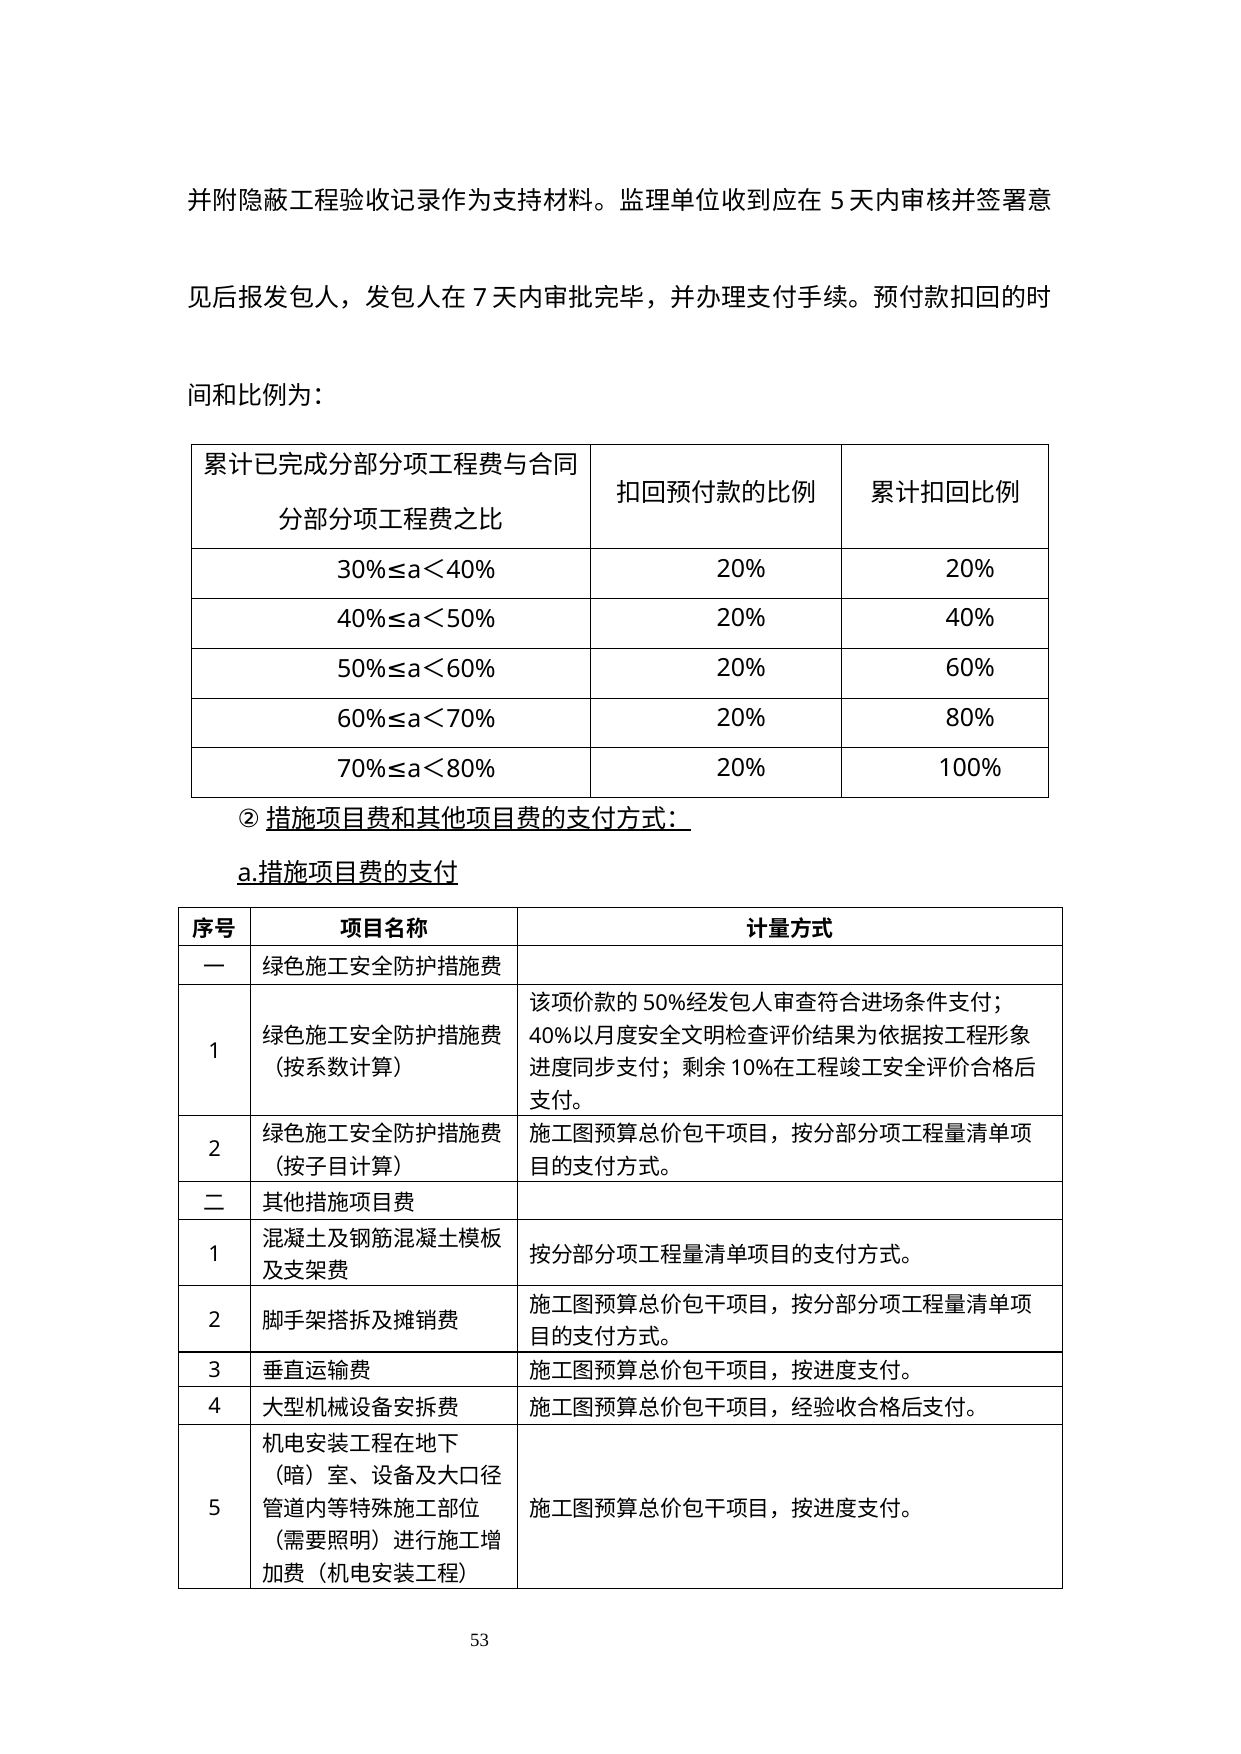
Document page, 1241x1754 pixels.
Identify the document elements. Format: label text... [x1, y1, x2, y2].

table_cell 20% [591, 549, 841, 598]
table_header 累计已完成分部分项工程费与合同分部分项工程费之比 [192, 445, 590, 548]
table_cell 5 [179, 1425, 250, 1588]
table_cell [518, 1182, 1062, 1219]
table_cell 施工图预算总价包干项目，按分部分项工程量清单项目的支付方式。 [518, 1286, 1062, 1351]
table_cell 60% [842, 649, 1048, 697]
table_cell 机电安装工程在地下（暗）室、设备及大口径管道内等特殊施工部位（需要照明）进行施工增加费（机电安装工程） [251, 1425, 517, 1588]
table_cell 绿色施工安全防护措施费 [251, 946, 517, 984]
table_cell 按分部分项工程量清单项目的支付方式。 [518, 1220, 1062, 1285]
table_cell 80% [842, 699, 1048, 747]
table_cell 施工图预算总价包干项目，按进度支付。 [518, 1425, 1062, 1588]
table_cell 2 [179, 1116, 250, 1181]
table_cell 100% [842, 748, 1048, 797]
table_cell 20% [591, 649, 841, 697]
table_cell [518, 946, 1062, 984]
table_cell 1 [179, 985, 250, 1115]
table_cell 绿色施工安全防护措施费（按子目计算） [251, 1116, 517, 1181]
table_cell 一 [179, 946, 250, 984]
table_cell 大型机械设备安拆费 [251, 1387, 517, 1424]
table_cell 70%≤a＜80% [192, 748, 590, 797]
table_cell 1 [179, 1220, 250, 1285]
table_cell 20% [842, 549, 1048, 598]
table_cell 4 [179, 1387, 250, 1424]
table_cell 20% [591, 699, 841, 747]
table_header 序号 [179, 908, 250, 945]
table_cell 40% [842, 599, 1048, 648]
table_header 扣回预付款的比例 [591, 445, 841, 548]
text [187, 166, 1053, 426]
table_cell 施工图预算总价包干项目，按分部分项工程量清单项目的支付方式。 [518, 1116, 1062, 1181]
table_cell 3 [179, 1353, 250, 1386]
text a.措施项目费的支付 [187, 852, 1053, 889]
table_header 计量方式 [518, 908, 1062, 945]
table_header 项目名称 [251, 908, 517, 945]
table_cell 60%≤a＜70% [192, 699, 590, 747]
table_cell 绿色施工安全防护措施费（按系数计算） [251, 985, 517, 1115]
table_header 累计扣回比例 [842, 445, 1048, 548]
table_cell 20% [591, 599, 841, 648]
table_cell 40%≤a＜50% [192, 599, 590, 648]
table_cell 20% [591, 748, 841, 797]
table_cell 2 [179, 1286, 250, 1351]
table_cell 二 [179, 1182, 250, 1219]
table_cell 该项价款的50%经发包人审查符合进场条件支付；40%以月度安全文明检查评价结果为依据按工程形象进度同步支付；剩余10%在工程竣工安全评价合格后支付。 [518, 985, 1062, 1115]
table_cell 施工图预算总价包干项目，按进度支付。 [518, 1353, 1062, 1386]
table_cell 脚手架搭拆及摊销费 [251, 1286, 517, 1351]
table_cell 垂直运输费 [251, 1353, 517, 1386]
table_cell 施工图预算总价包干项目，经验收合格后支付。 [518, 1387, 1062, 1424]
table_cell 其他措施项目费 [251, 1182, 517, 1219]
table_cell 混凝土及钢筋混凝土模板及支架费 [251, 1220, 517, 1285]
table_cell 50%≤a＜60% [192, 649, 590, 697]
table_cell 30%≤a＜40% [192, 549, 590, 598]
text ② 措施项目费和其他项目费的支付方式： [187, 798, 1053, 834]
